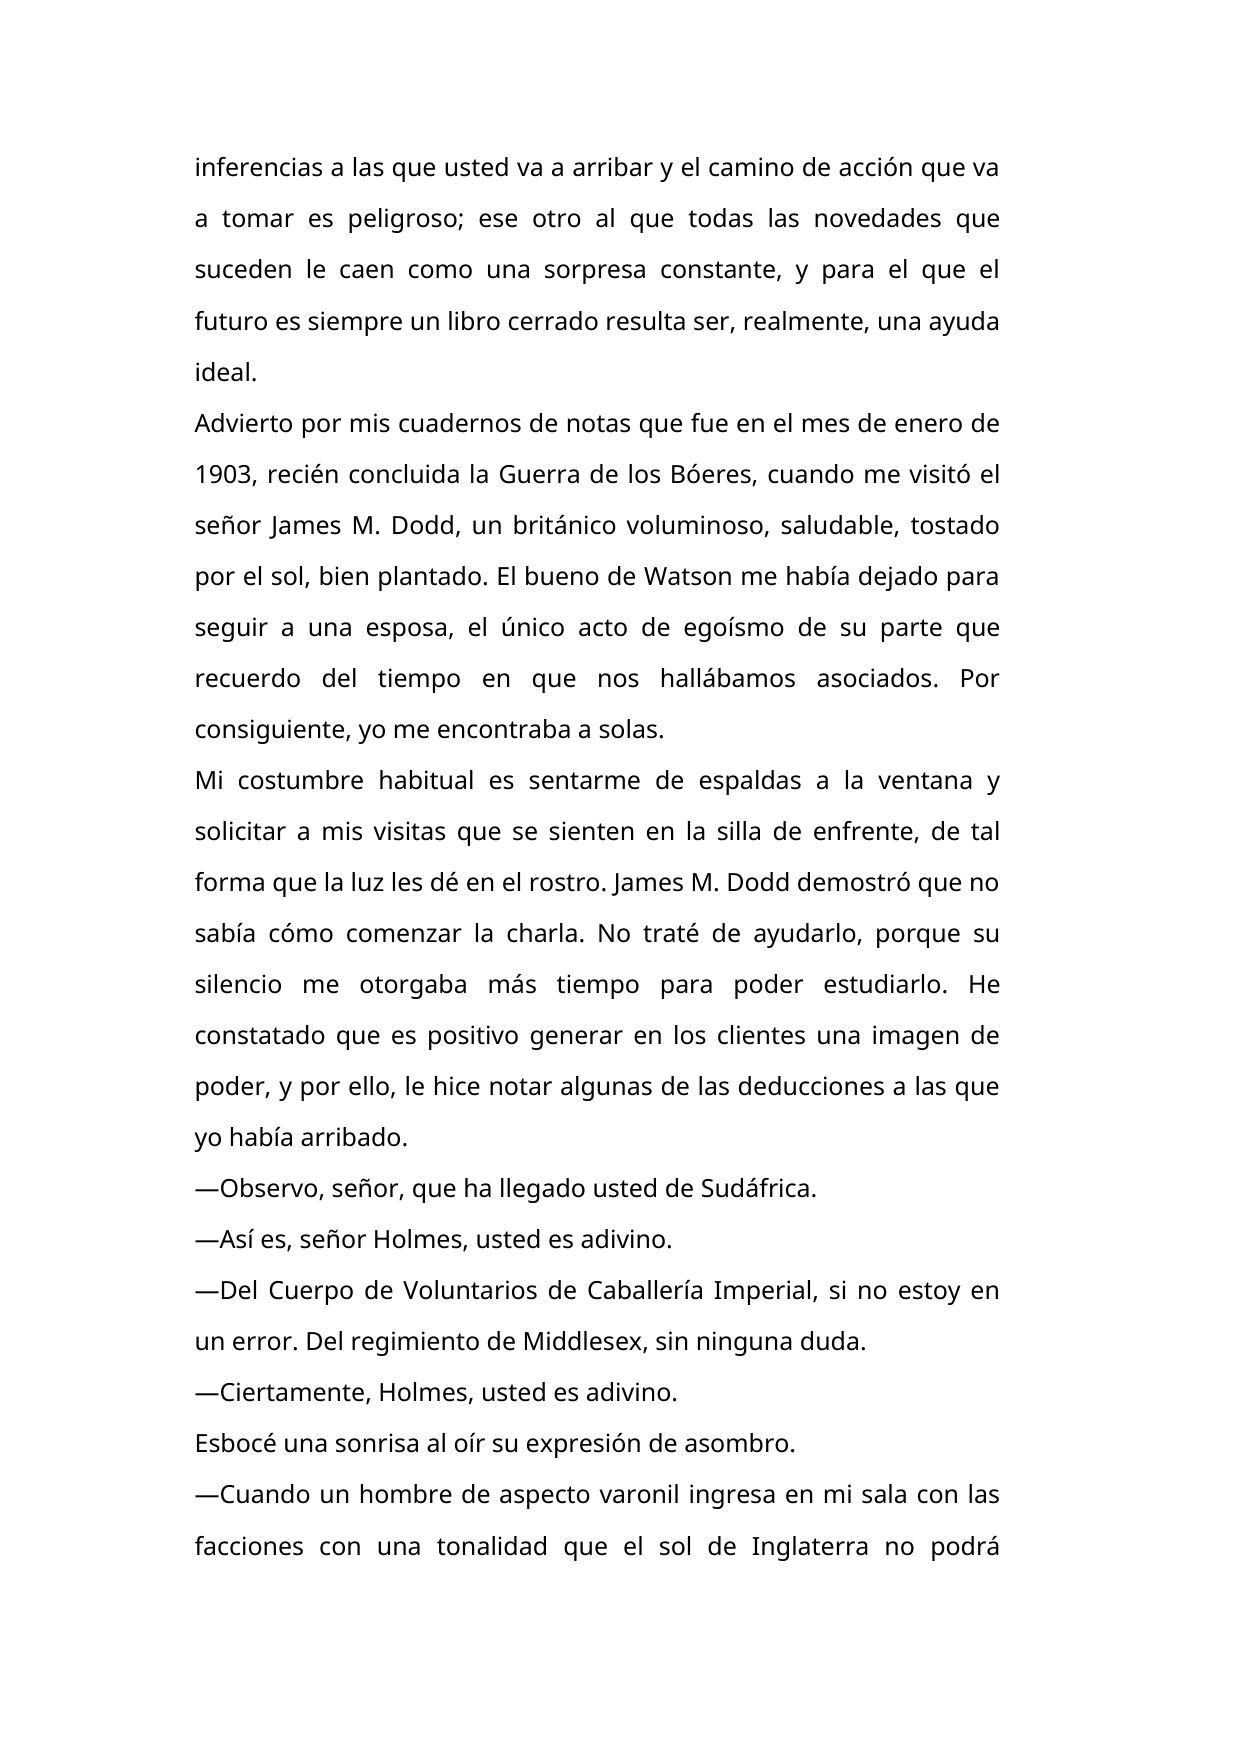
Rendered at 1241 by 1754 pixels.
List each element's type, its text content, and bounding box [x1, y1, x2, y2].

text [194, 150, 1002, 388]
text —Del Cuerpo de Voluntarios de Caballería Imperial, si no estoy en un error. Del regimiento de Middlesex, sin ninguna duda. [194, 1273, 1002, 1358]
text —Observo, señor, que ha llegado usted de Sudáfrica. [194, 1171, 1002, 1205]
text Advierto por mis cuadernos de notas que fue en el mes de enero de 1903, recién concluida la Guerra de los Bóeres, cuando me visitó el señor James M. Dodd, un británico voluminoso, saludable, tostado por el sol, bien plantado. El bueno de Watson me había dejado para seguir a una esposa, el único acto de egoísmo de su parte que recuerdo del tiempo en que nos hallábamos asociados. Por consiguiente, yo me encontraba a solas. [194, 405, 1002, 746]
text —Así es, señor Holmes, usted es adivino. [194, 1222, 1002, 1256]
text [194, 1477, 1002, 1562]
text —Ciertamente, Holmes, usted es adivino. [194, 1375, 1002, 1409]
text Mi costumbre habitual es sentarme de espaldas a la ventana y solicitar a mis visitas que se sienten en la silla de enfrente, de tal forma que la luz les dé en el rostro. James M. Dodd demostró que no sabía cómo comenzar la charla. No traté de ayudarlo, porque su silencio me otorgaba más tiempo para poder estudiarlo. He constatado que es positivo generar en los clientes una imagen de poder, y por ello, le hice notar algunas de las deducciones a las que yo había arribado. [194, 762, 1002, 1154]
text Esbocé una sonrisa al oír su expresión de asombro. [194, 1426, 1002, 1460]
